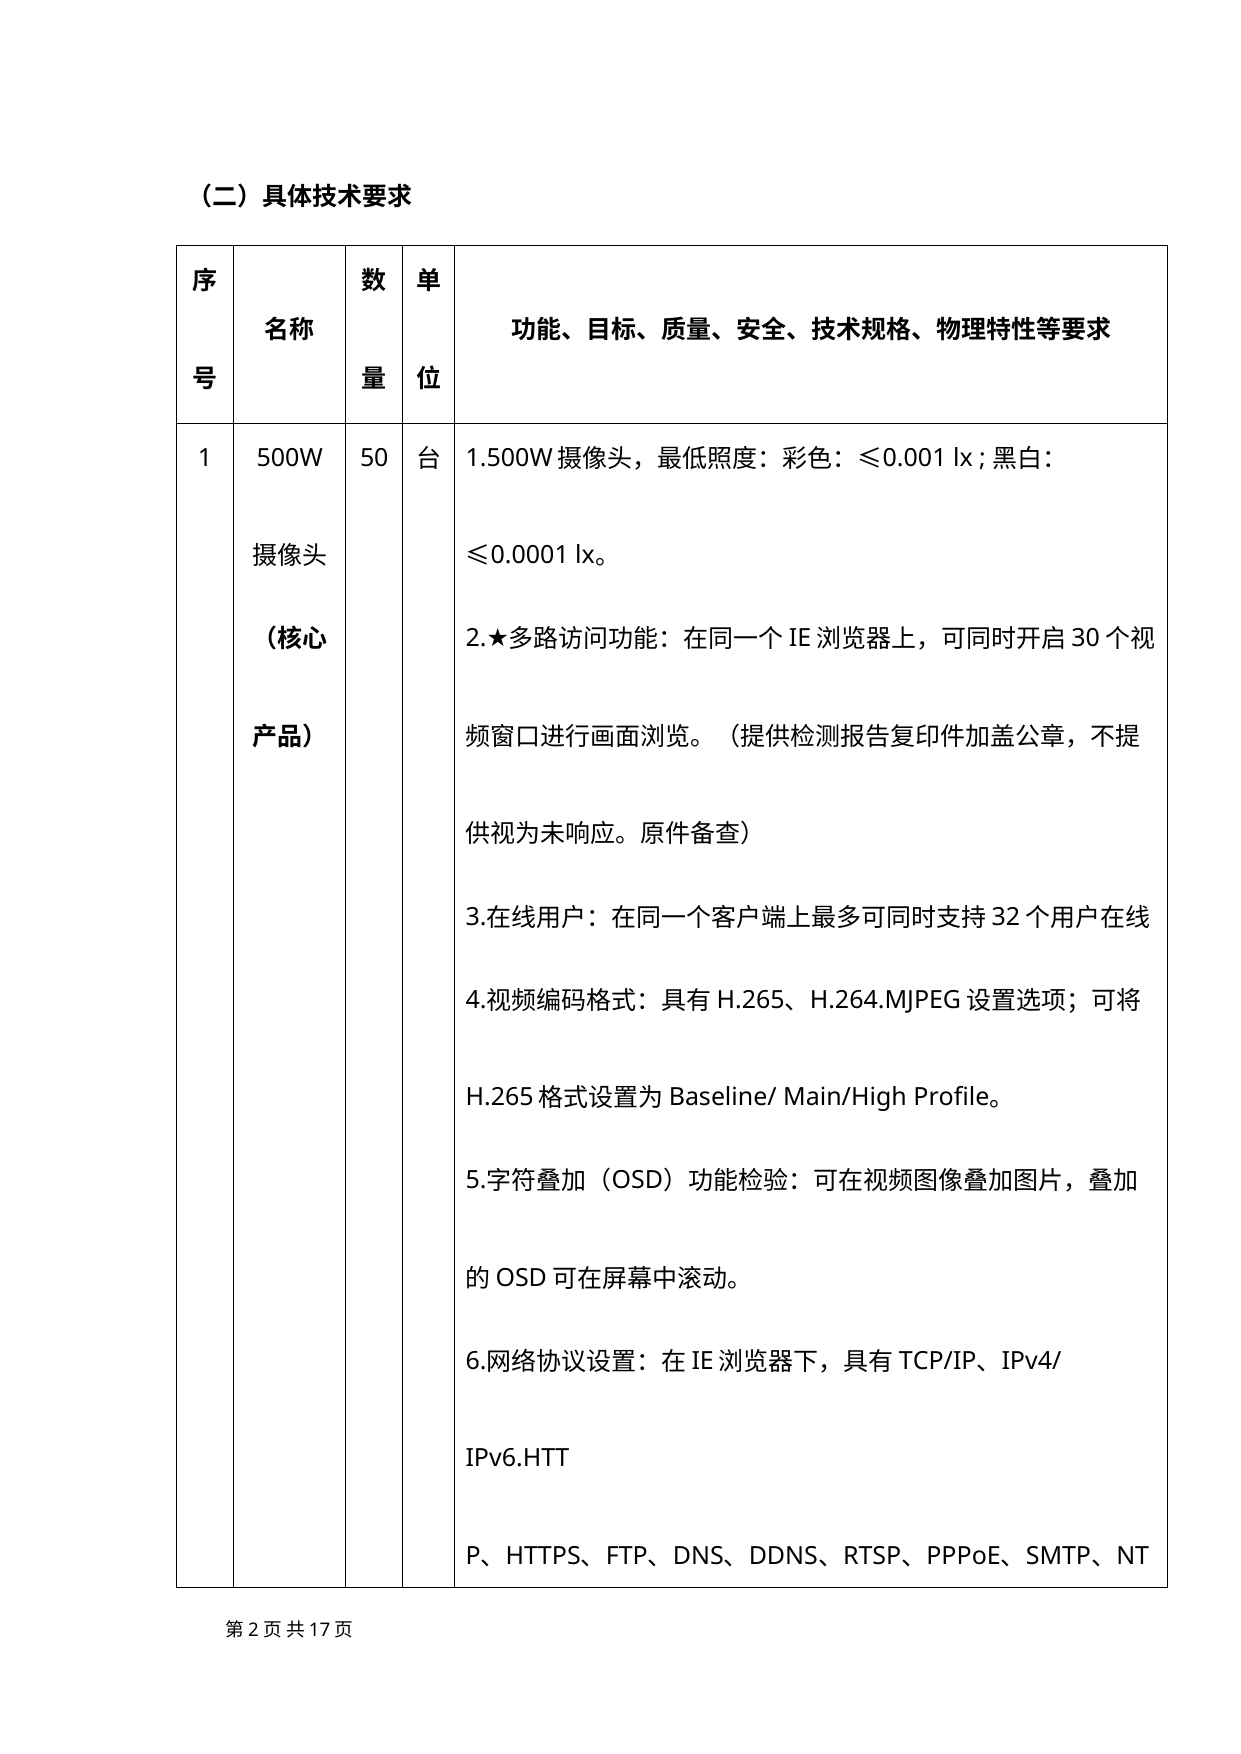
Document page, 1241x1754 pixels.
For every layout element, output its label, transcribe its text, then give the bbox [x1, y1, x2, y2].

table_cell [455, 424, 1167, 1587]
table_header 单位 [403, 246, 454, 423]
table_cell 1 [177, 424, 233, 1587]
table_cell 50 [346, 424, 402, 1587]
table_cell 台 [403, 424, 454, 1587]
table_cell 500W摄像头 （核心产品） [234, 424, 345, 1587]
table_header 功能、目标、质量、安全、技术规格、物理特性等要求 [455, 246, 1167, 423]
table_header 名称 [234, 246, 345, 423]
table_header 序号 [177, 246, 233, 423]
subtitle （二）具体技术要求 [187, 162, 1053, 227]
table_header 数量 [346, 246, 402, 423]
